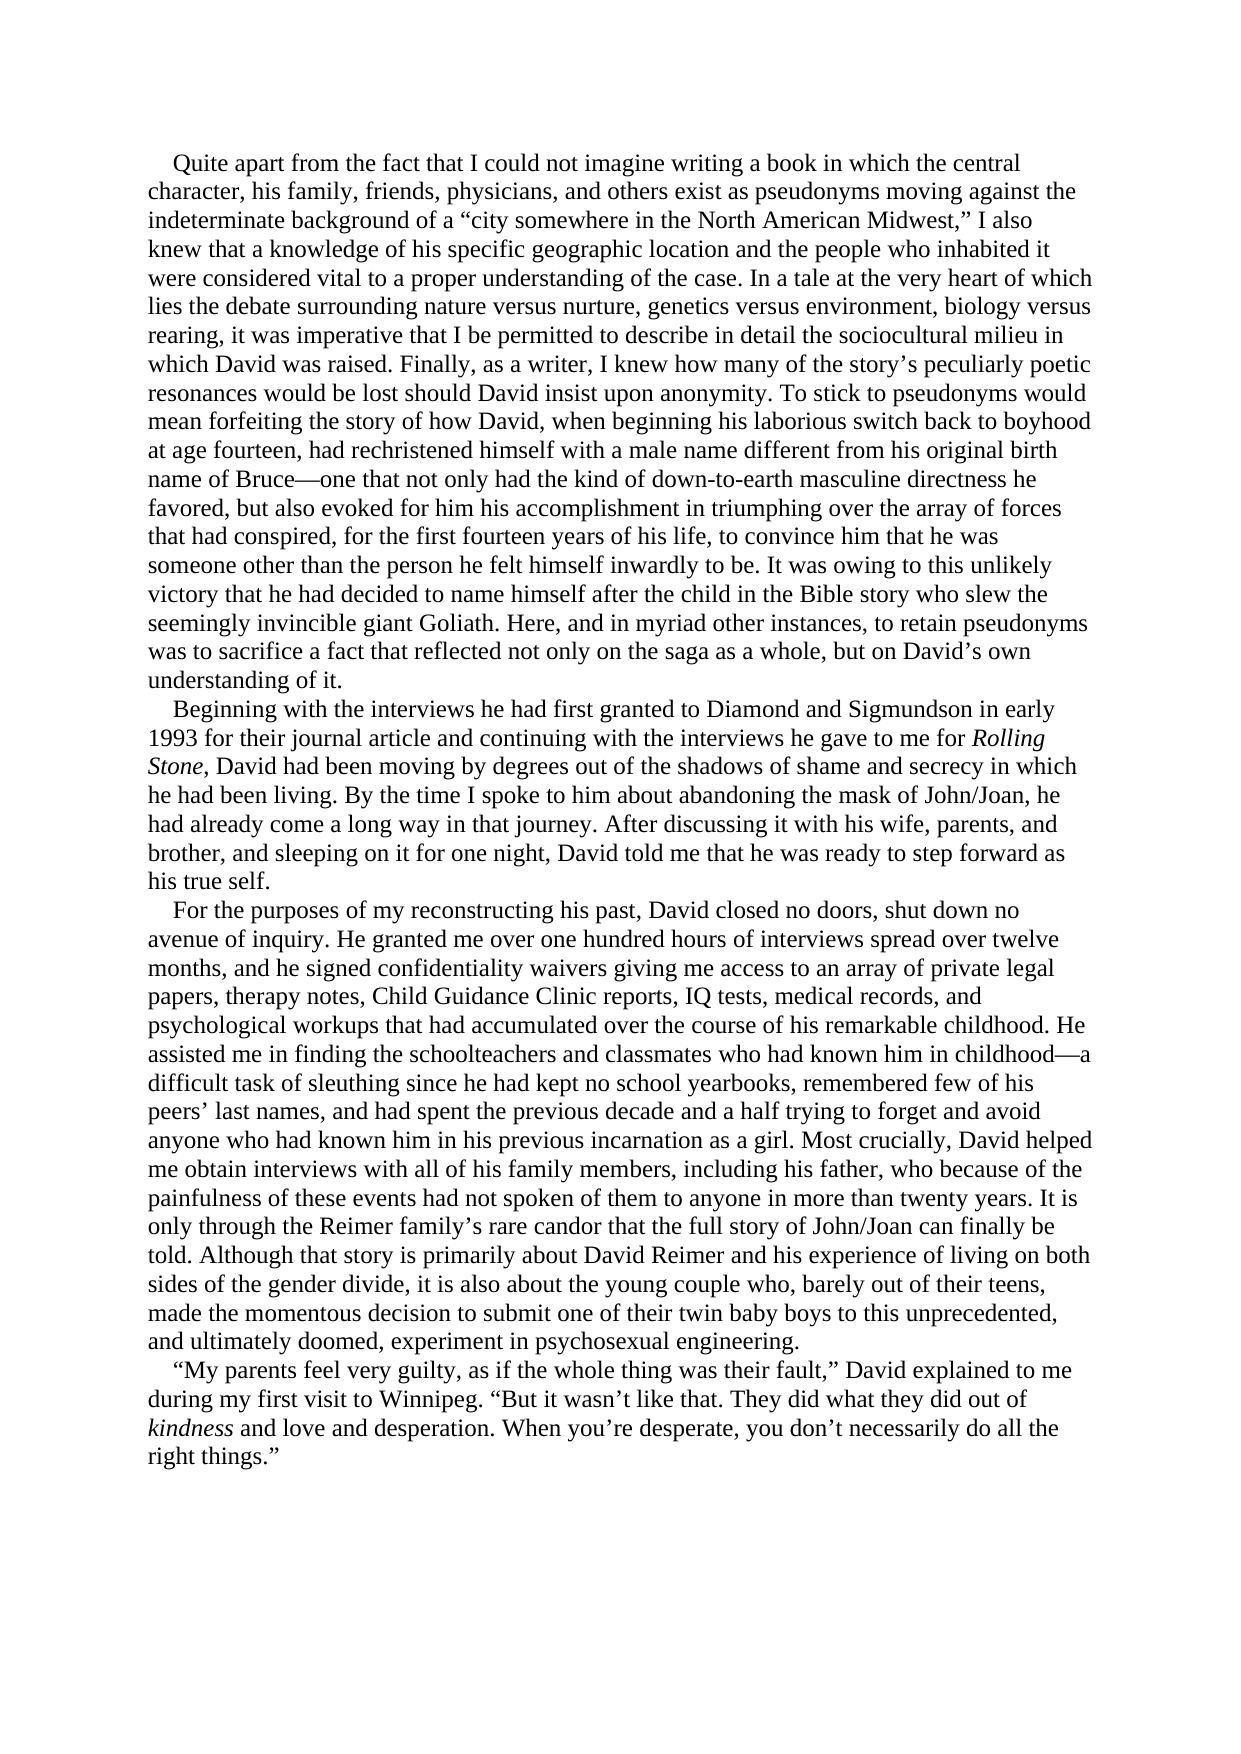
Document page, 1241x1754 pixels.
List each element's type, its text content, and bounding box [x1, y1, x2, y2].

text “My parents feel very guilty, as if the whole thing was their fault,” David explained to me during my first visit to Winnipeg. “But it wasn’t like that. They did what they did out of kindness and love and desperation. When you’re desperate, you don’t necessarily do all the right things.” [148, 1355, 1093, 1470]
text Beginning with the interviews he had first granted to Diamond and Sigmundson in early 1993 for their journal article and continuing with the interviews he gave to me for Rolling Stone, David had been moving by degrees out of the shadows of shame and secrecy in which he had been living. By the time I spoke to him about abandoning the mask of John/Joan, he had already come a long way in that journey. After discussing it with his wife, parents, and brother, and sleeping on it for one night, David told me that he was ready to step forward as his true self. [148, 694, 1093, 895]
text For the purposes of my reconstructing his past, David closed no doors, shut down no avenue of inquiry. He granted me over one hundred hours of interviews spread over twelve months, and he signed confidentiality waivers giving me access to an array of private legal papers, therapy notes, Child Guidance Clinic reports, IQ tests, medical records, and psychological workups that had accumulated over the course of his remarkable childhood. He assisted me in finding the schoolteachers and classmates who had known him in childhood—a difficult task of sleuthing since he had kept no school yearbooks, remembered few of his peers’ last names, and had spent the previous decade and a half trying to forget and avoid anyone who had known him in his previous incarnation as a girl. Most crucially, David helped me obtain interviews with all of his family members, including his father, who because of the painfulness of these events had not spoken of them to anyone in more than twenty years. It is only through the Reimer family’s rare candor that the full story of John/Joan can finally be told. Although that story is primarily about David Reimer and his experience of living on both sides of the gender divide, it is also about the young couple who, barely out of their teens, made the momentous decision to submit one of their twin baby boys to this unprecedented, and ultimately doomed, experiment in psychosexual engineering. [148, 895, 1093, 1355]
text Quite apart from the fact that I could not imagine writing a book in which the central character, his family, friends, physicians, and others exist as pseudonyms moving against the indeterminate background of a “city somewhere in the North American Midwest,” I also knew that a knowledge of his specific geographic location and the people who inhabited it were considered vital to a proper understanding of the case. In a tale at the very heart of which lies the debate surrounding nature versus nurture, genetics versus environment, biology versus rearing, it was imperative that I be permitted to describe in detail the sociocultural milieu in which David was raised. Finally, as a writer, I knew how many of the story’s peculiarly poetic resonances would be lost should David insist upon anonymity. To stick to pseudonyms would mean forfeiting the story of how David, when beginning his laborious switch back to boyhood at age fourteen, had rechristened himself with a male name different from his original birth name of Bruce—one that not only had the kind of down-to-earth masculine directness he favored, but also evoked for him his accomplishment in triumphing over the array of forces that had conspired, for the first fourteen years of his life, to convince him that he was someone other than the person he felt himself inwardly to be. It was owing to this unlikely victory that he had decided to name himself after the child in the Bible story who slew the seemingly invincible giant Goliath. Here, and in myriad other instances, to retain pseudonyms was to sacrifice a fact that reflected not only on the saga as a whole, but on David’s own understanding of it. [148, 148, 1093, 694]
